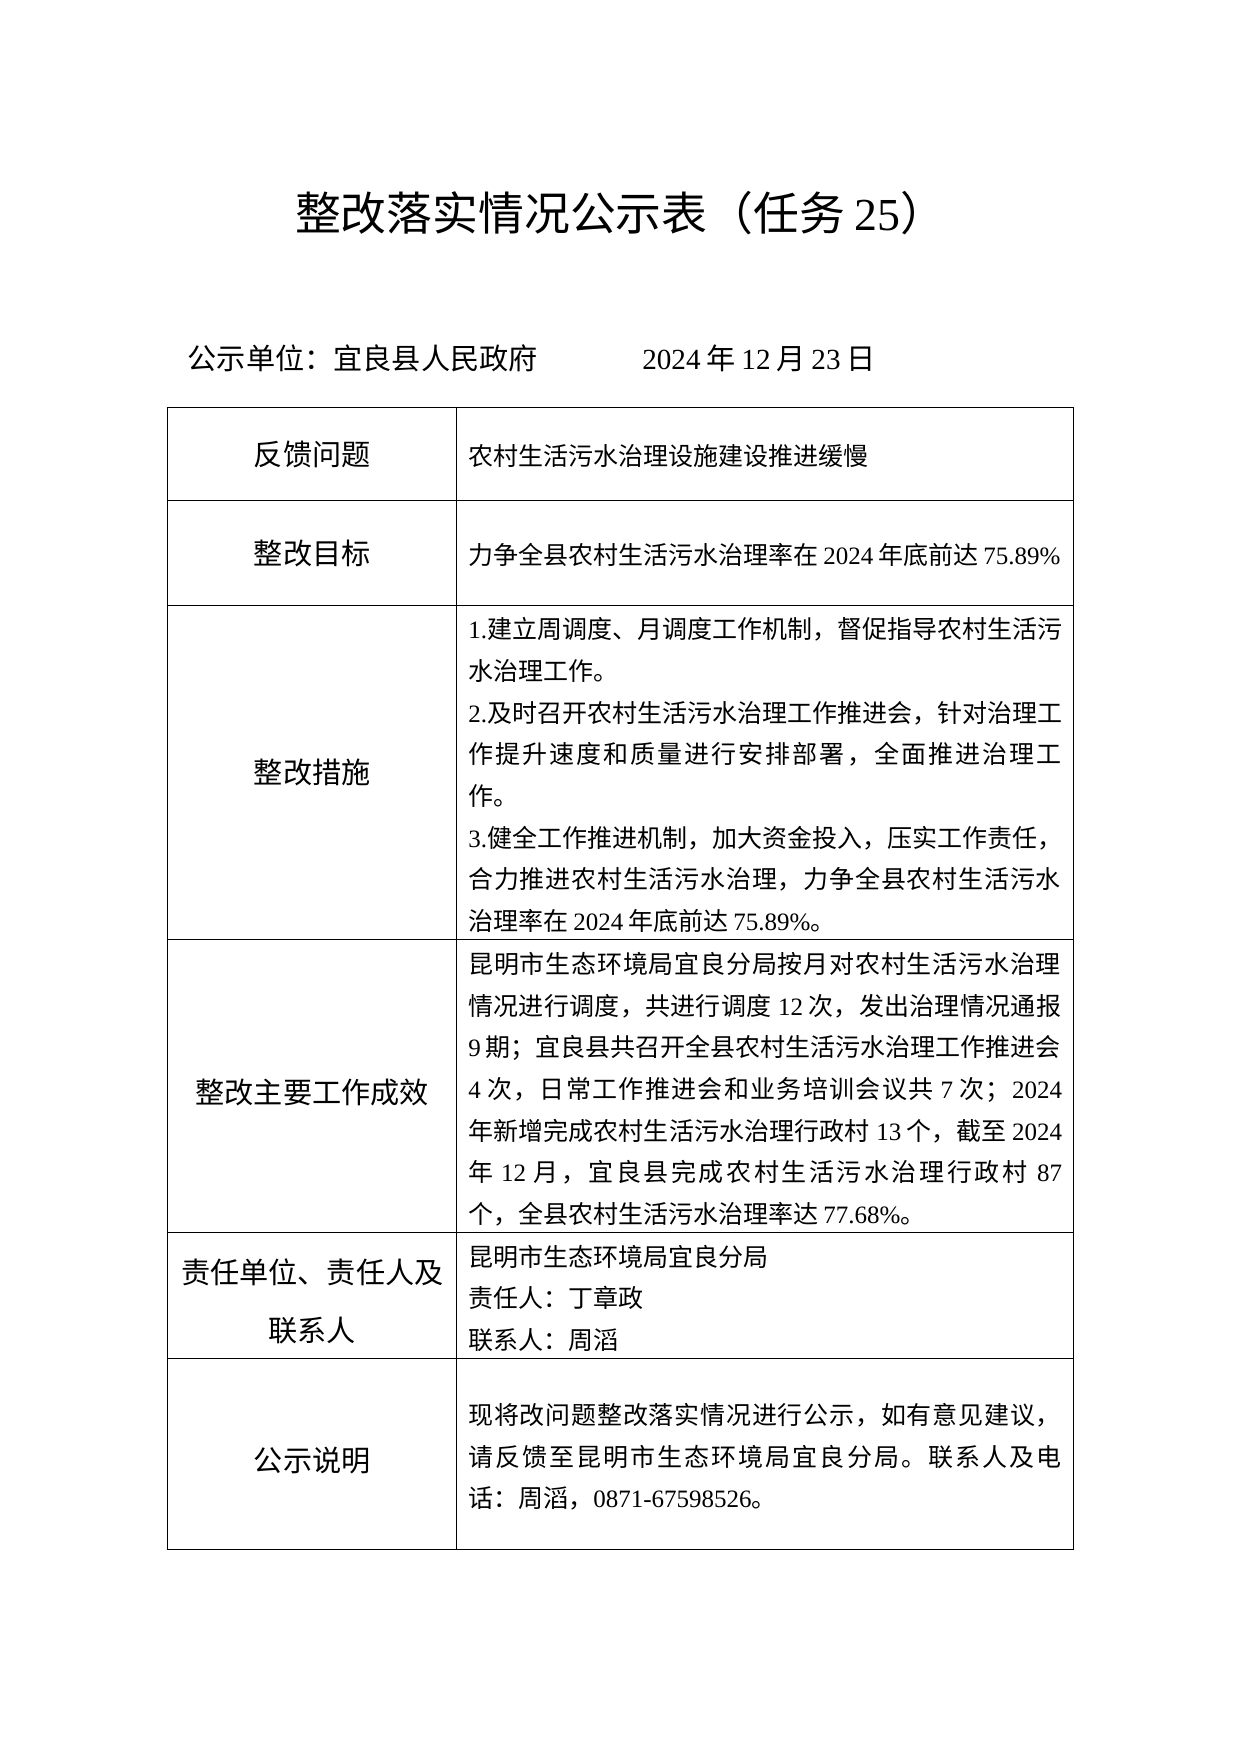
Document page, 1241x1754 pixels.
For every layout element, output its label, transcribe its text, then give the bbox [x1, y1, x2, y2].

table_cell 昆明市生态环境局宜良分局 责任人：丁章政 联系人：周滔 [457, 1233, 1073, 1358]
text 公示单位：宜良县人民政府 2024年12月23日 [187, 324, 1053, 389]
text 整改落实情况公示表（任务25） [187, 162, 1053, 259]
table_cell 公示说明 [168, 1359, 456, 1549]
table_cell 整改主要工作成效 [168, 940, 456, 1232]
table_cell 现将改问题整改落实情况进行公示，如有意见建议，请反馈至昆明市生态环境局宜良分局。联系人及电话：周滔，0871-67598526。 [457, 1359, 1073, 1549]
table_cell 昆明市生态环境局宜良分局按月对农村生活污水治理情况进行调度，共进行调度12次，发出治理情况通报9期；宜良县共召开全县农村生活污水治理工作推进会4次，日常工作推进会和业务培训会议共7次；2024年新增完成农村生活污水治理行政村13个，截至2024年12月，宜良县完成农村生活污水治理行政村87个，全县农村生活污水治理率达77.68%。 [457, 940, 1073, 1232]
table_cell 力争全县农村生活污水治理率在2024年底前达75.89% [457, 501, 1073, 604]
table_header 农村生活污水治理设施建设推进缓慢 [457, 408, 1073, 500]
table_cell 1.建立周调度、月调度工作机制，督促指导农村生活污水治理工作。 2.及时召开农村生活污水治理工作推进会，针对治理工作提升速度和质量进行安排部署，全面推进治理工作。 3.健全工作推进机制，加大资金投入，压实工作责任，合力推进农村生活污水治理，力争全县农村生活污水治理率在2024年底前达75.89%。 [457, 606, 1073, 939]
table_cell 整改措施 [168, 606, 456, 939]
table_cell 责任单位、责任人及联系人 [168, 1233, 456, 1358]
table_header 反馈问题 [168, 408, 456, 500]
table_cell 整改目标 [168, 501, 456, 604]
